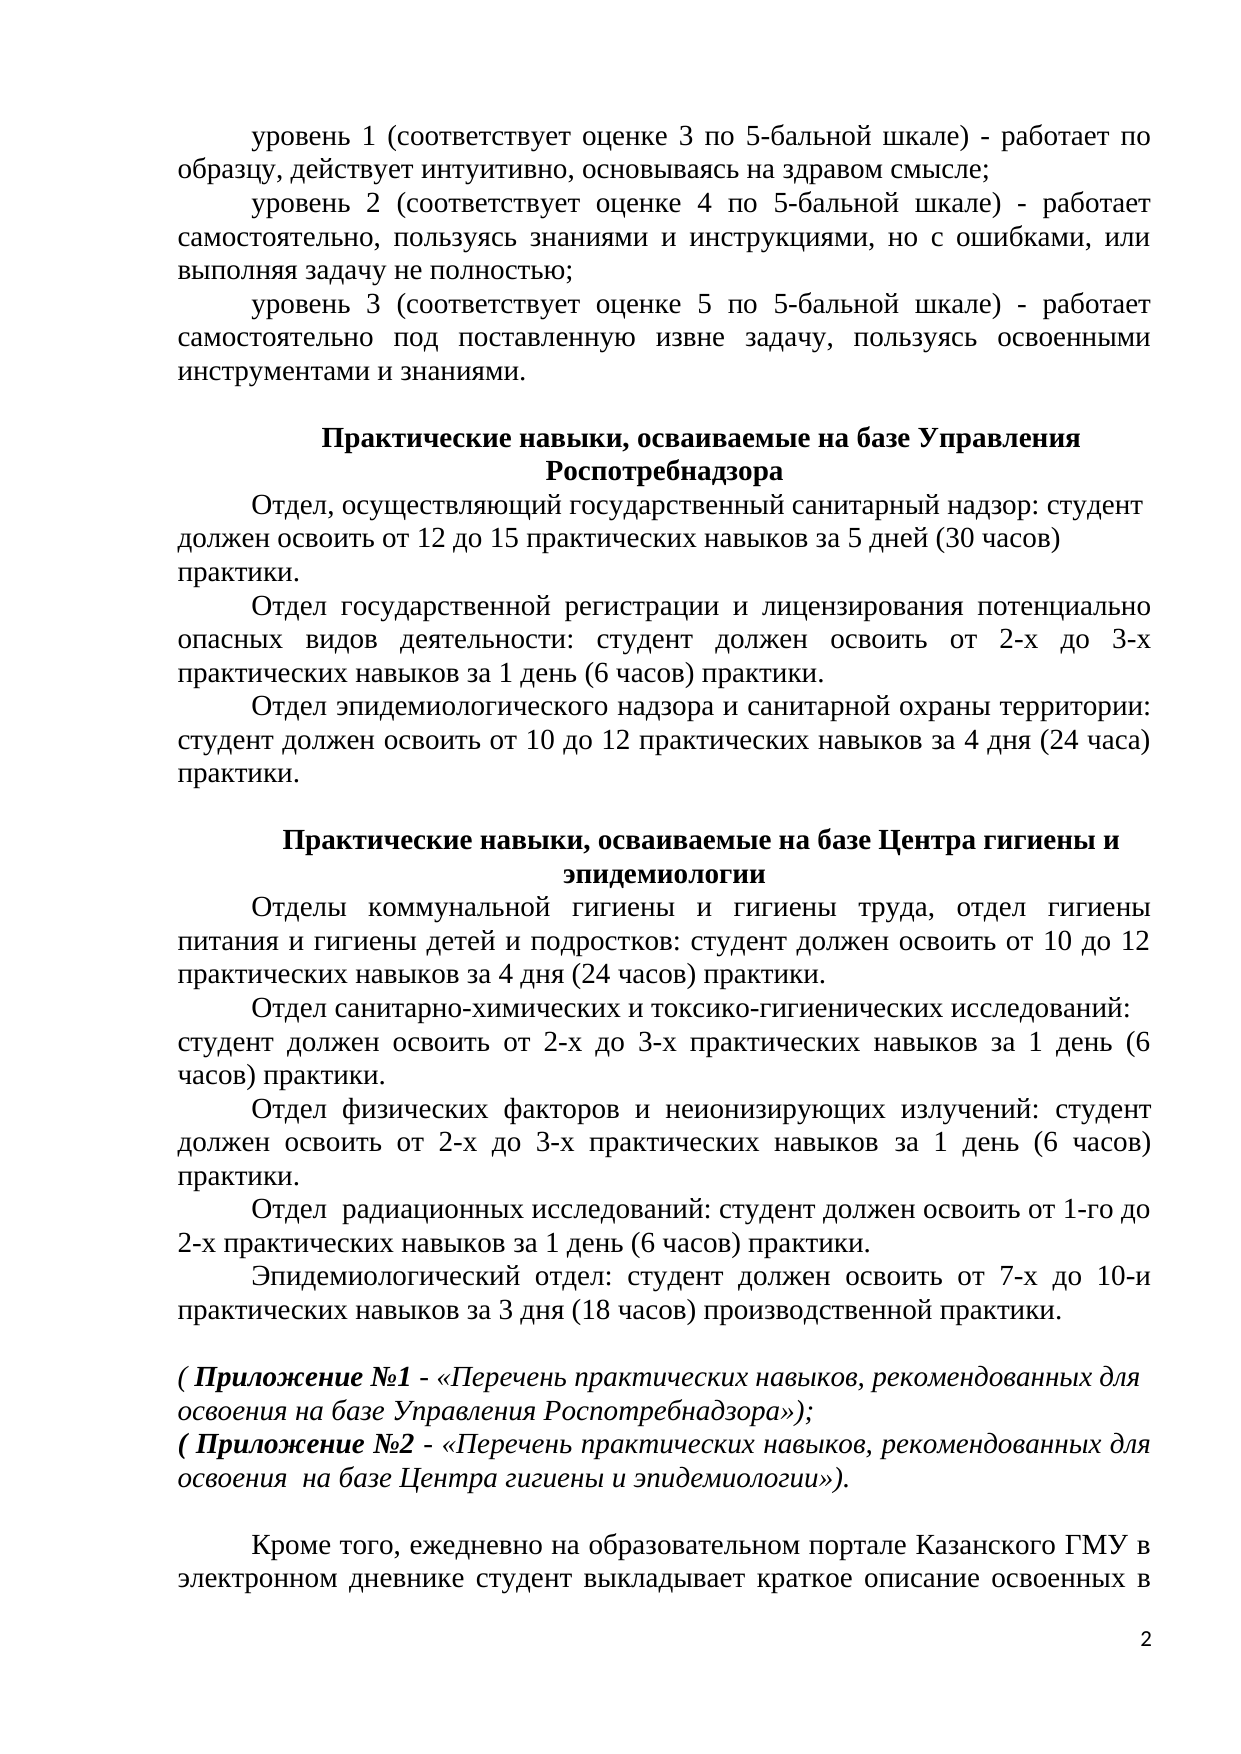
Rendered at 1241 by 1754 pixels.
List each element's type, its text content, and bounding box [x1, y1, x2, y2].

text уровень 3 (соответствует оценке 5 по 5-бальной шкале) - работает самостоятельно под поставленную извне задачу, пользуясь освоенными инструментами и знаниями. [177, 286, 1152, 386]
text студент должен освоить от 2-х до 3-х практических навыков за 1 день (6 часов) практики. [177, 1024, 1152, 1091]
text ( Приложение №1 - «Перечень практических навыков, рекомендованных для освоения на базе Управления Роспотребнадзора»); [177, 1359, 1152, 1426]
text Отдел эпидемиологического надзора и санитарной охраны территории: студент должен освоить от 10 до 12 практических навыков за 4 дня (24 часа) практики. [177, 688, 1152, 789]
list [177, 1527, 1152, 1594]
text Отдел, осуществляющий государственный санитарный надзор: студент должен освоить от 12 до 15 практических навыков за 5 дней (30 часов) практики. [177, 487, 1152, 588]
text Отделы коммунальной гигиены и гигиены труда, отдел гигиены питания и гигиены детей и подростков: студент должен освоить от 10 до 12 практических навыков за 4 дня (24 часов) практики. [177, 889, 1152, 990]
text Отдел государственной регистрации и лицензирования потенциально опасных видов деятельности: студент должен освоить от 2-х до 3-х практических навыков за 1 день (6 часов) практики. [177, 588, 1152, 688]
text Отдел санитарно-химических и токсико-гигиенических исследований: [177, 990, 1152, 1024]
text Отдел физических факторов и неионизирующих излучений: студент должен освоить от 2-х до 3-х практических навыков за 1 день (6 часов) практики. [177, 1091, 1152, 1191]
text Отдел радиационных исследований: студент должен освоить от 1-го до 2-х практических навыков за 1 день (6 часов) практики. [177, 1191, 1152, 1258]
text Практические навыки, осваиваемые на базе Центра гигиены и эпидемиологии [177, 822, 1152, 889]
text уровень 2 (соответствует оценке 4 по 5-бальной шкале) - работает самостоятельно, пользуясь знаниями и инструкциями, но с ошибками, или выполняя задачу не полностью; [177, 185, 1152, 286]
text уровень 1 (соответствует оценке 3 по 5-бальной шкале) - работает по образцу, действует интуитивно, основываясь на здравом смысле; [177, 118, 1152, 185]
text Практические навыки, осваиваемые на базе Управления Роспотребнадзора [177, 420, 1152, 487]
text ( Приложение №2 - «Перечень практических навыков, рекомендованных для освоения на базе Центра гигиены и эпидемиологии»). [177, 1426, 1152, 1493]
text Эпидемиологический отдел: студент должен освоить от 7-х до 10-и практических навыков за 3 дня (18 часов) производственной практики. [177, 1258, 1152, 1326]
